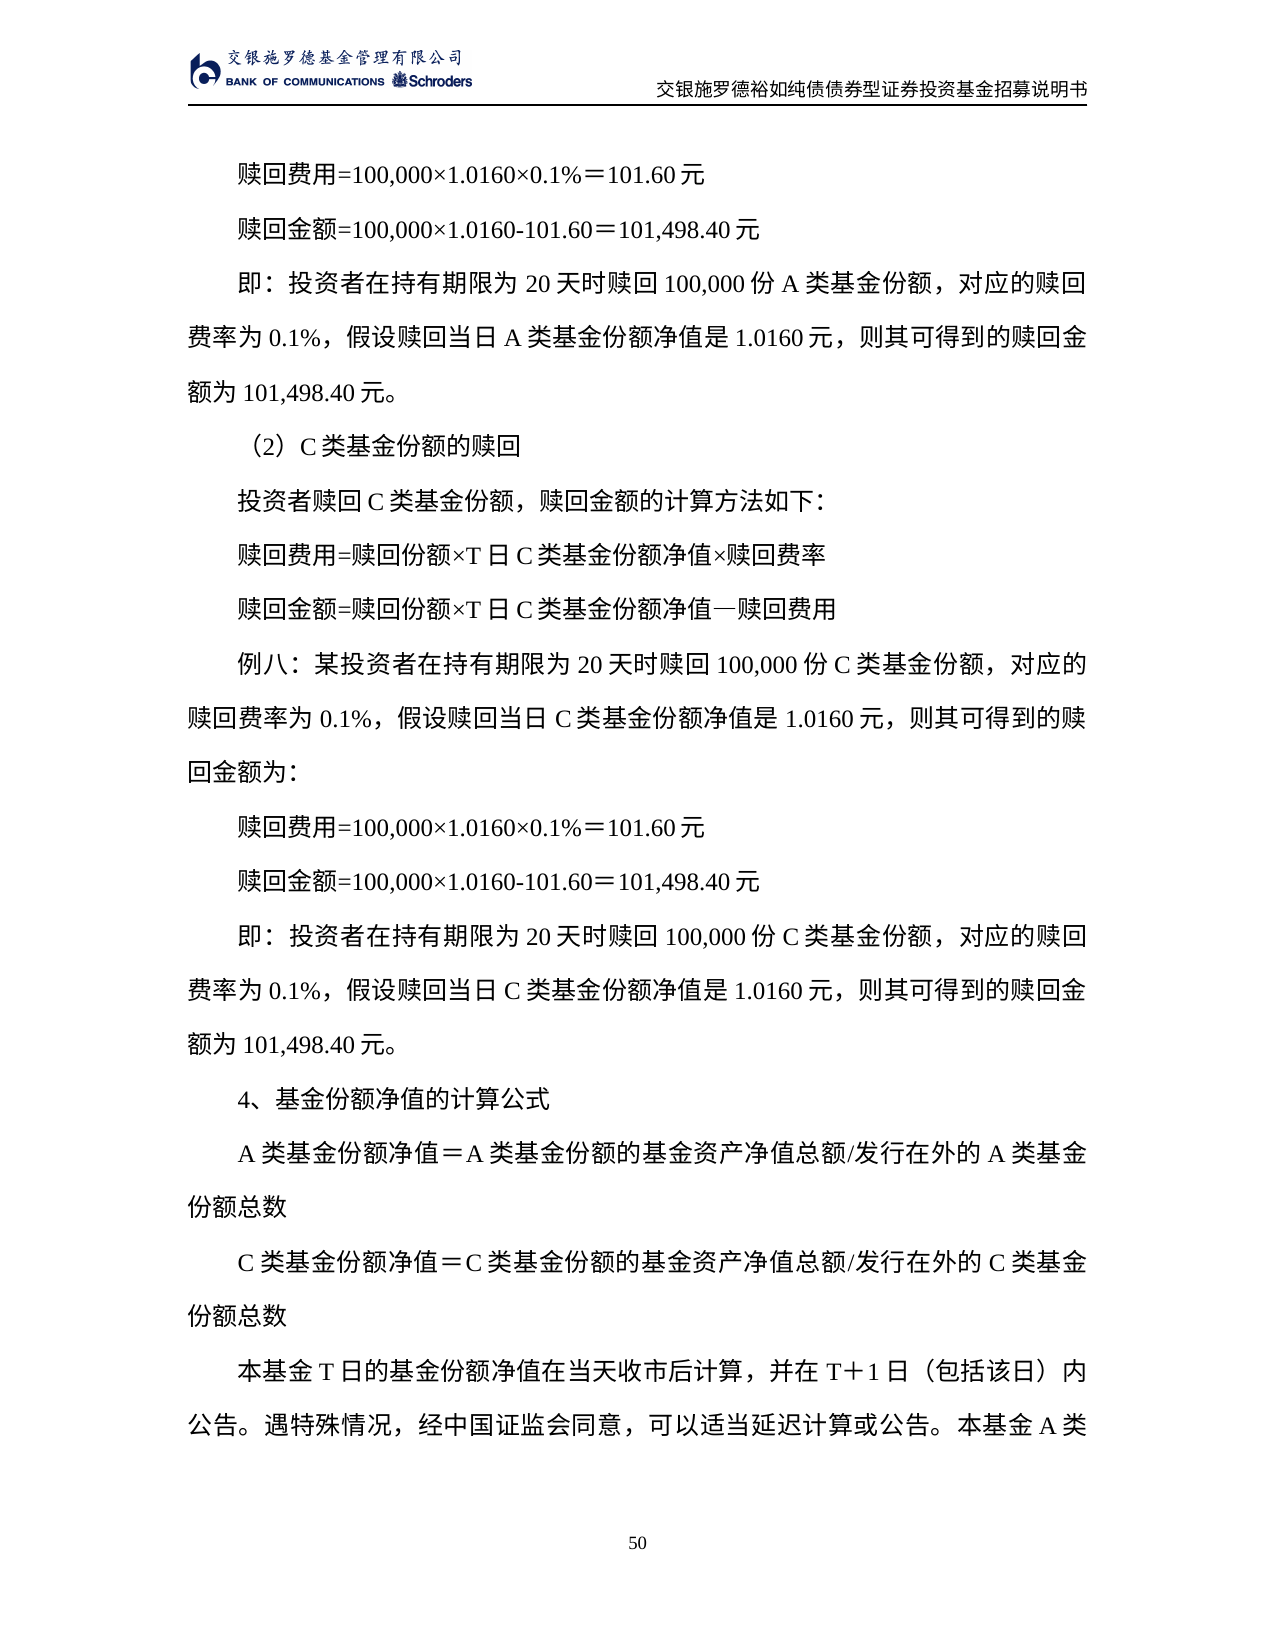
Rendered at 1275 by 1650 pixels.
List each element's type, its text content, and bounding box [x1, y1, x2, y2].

text 例八：某投资者在持有期限为20天时赎回100,000份C类基金份额，对应的赎回费率为0.1%，假设赎回当日C类基金份额净值是1.0160元，则其可得到的赎回金额为： [187, 644, 1087, 789]
text 投资者赎回C类基金份额，赎回金额的计算方法如下： [187, 481, 1087, 517]
text 赎回金额=100,000×1.0160-101.60＝101,498.40元 [187, 862, 1087, 898]
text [187, 1351, 1087, 1442]
text A类基金份额净值＝A类基金份额的基金资产净值总额/发行在外的A类基金份额总数 [187, 1133, 1087, 1224]
text C类基金份额净值＝C类基金份额的基金资产净值总额/发行在外的C类基金份额总数 [187, 1242, 1087, 1333]
text 赎回金额=100,000×1.0160-101.60＝101,498.40元 [187, 209, 1087, 245]
text 赎回费用=100,000×1.0160×0.1%＝101.60元 [187, 155, 1087, 191]
text 即：投资者在持有期限为20天时赎回100,000份A类基金份额，对应的赎回费率为0.1%，假设赎回当日A类基金份额净值是1.0160元，则其可得到的赎回金额为101,498.40元。 [187, 263, 1087, 408]
text 4、基金份额净值的计算公式 [187, 1079, 1087, 1115]
picture [190, 50, 472, 89]
text 赎回费用=赎回份额×T日C类基金份额净值×赎回费率 [187, 535, 1087, 572]
text 赎回费用=100,000×1.0160×0.1%＝101.60元 [187, 807, 1087, 843]
text 即：投资者在持有期限为20天时赎回100,000份C类基金份额，对应的赎回费率为0.1%，假设赎回当日C类基金份额净值是1.0160元，则其可得到的赎回金额为101,498.40元。 [187, 916, 1087, 1061]
text 赎回金额=赎回份额×T日C类基金份额净值—赎回费用 [187, 590, 1087, 626]
text （2）C类基金份额的赎回 [187, 427, 1087, 463]
